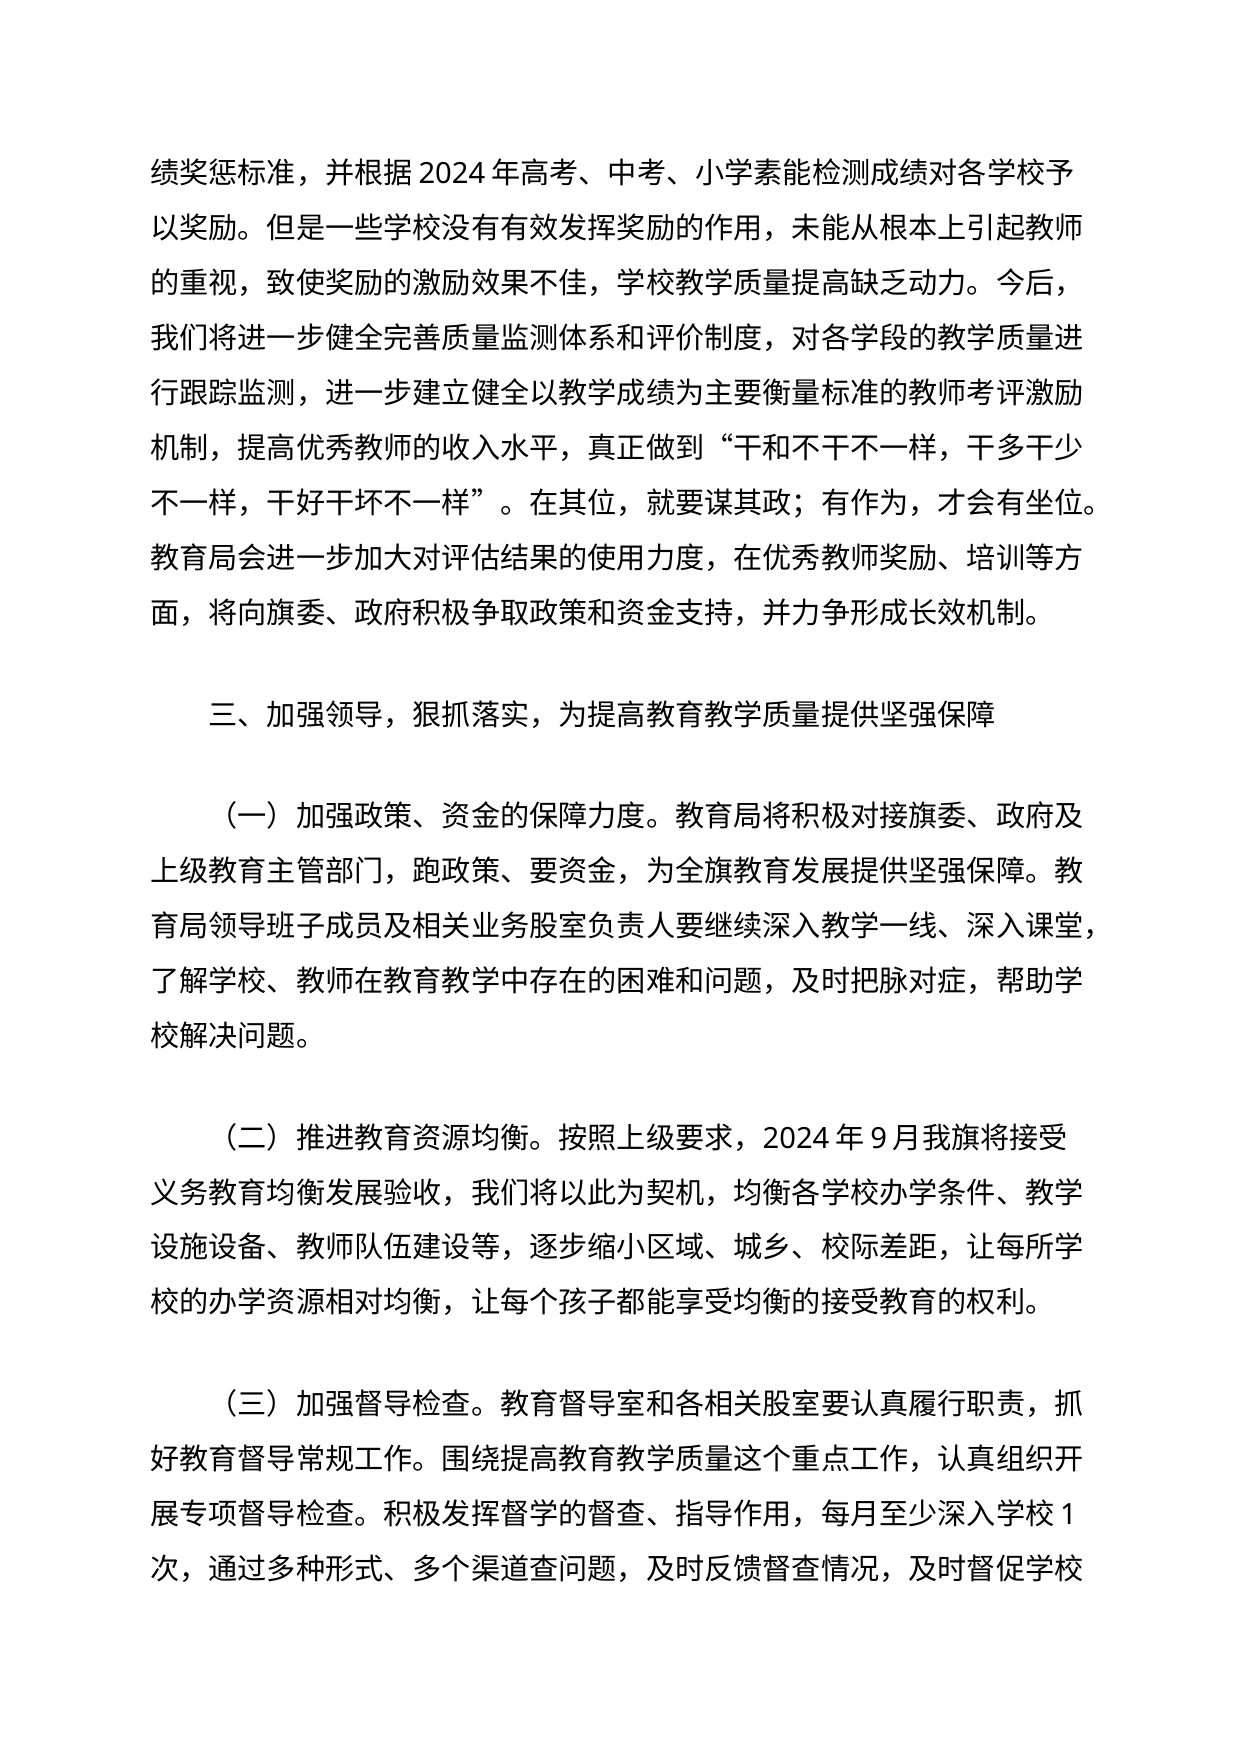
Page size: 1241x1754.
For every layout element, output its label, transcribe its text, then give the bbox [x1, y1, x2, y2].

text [150, 150, 1090, 632]
text （一）加强政策、资金的保障力度。教育局将积极对接旗委、政府及上级教育主管部门，跑政策、要资金，为全旗教育发展提供坚强保障。教育局领导班子成员及相关业务股室负责人要继续深入教学一线、深入课堂，了解学校、教师在教育教学中存在的困难和问题，及时把脉对症，帮助学校解决问题。 [150, 793, 1090, 1055]
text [150, 1381, 1090, 1588]
text （二）推进教育资源均衡。按照上级要求，2024年9月我旗将接受义务教育均衡发展验收，我们将以此为契机，均衡各学校办学条件、教学设施设备、教师队伍建设等，逐步缩小区域、城乡、校际差距，让每所学校的办学资源相对均衡，让每个孩子都能享受均衡的接受教育的权利。 [150, 1114, 1090, 1321]
text 三、加强领导，狠抓落实，为提高教育教学质量提供坚强保障 [150, 691, 1090, 733]
